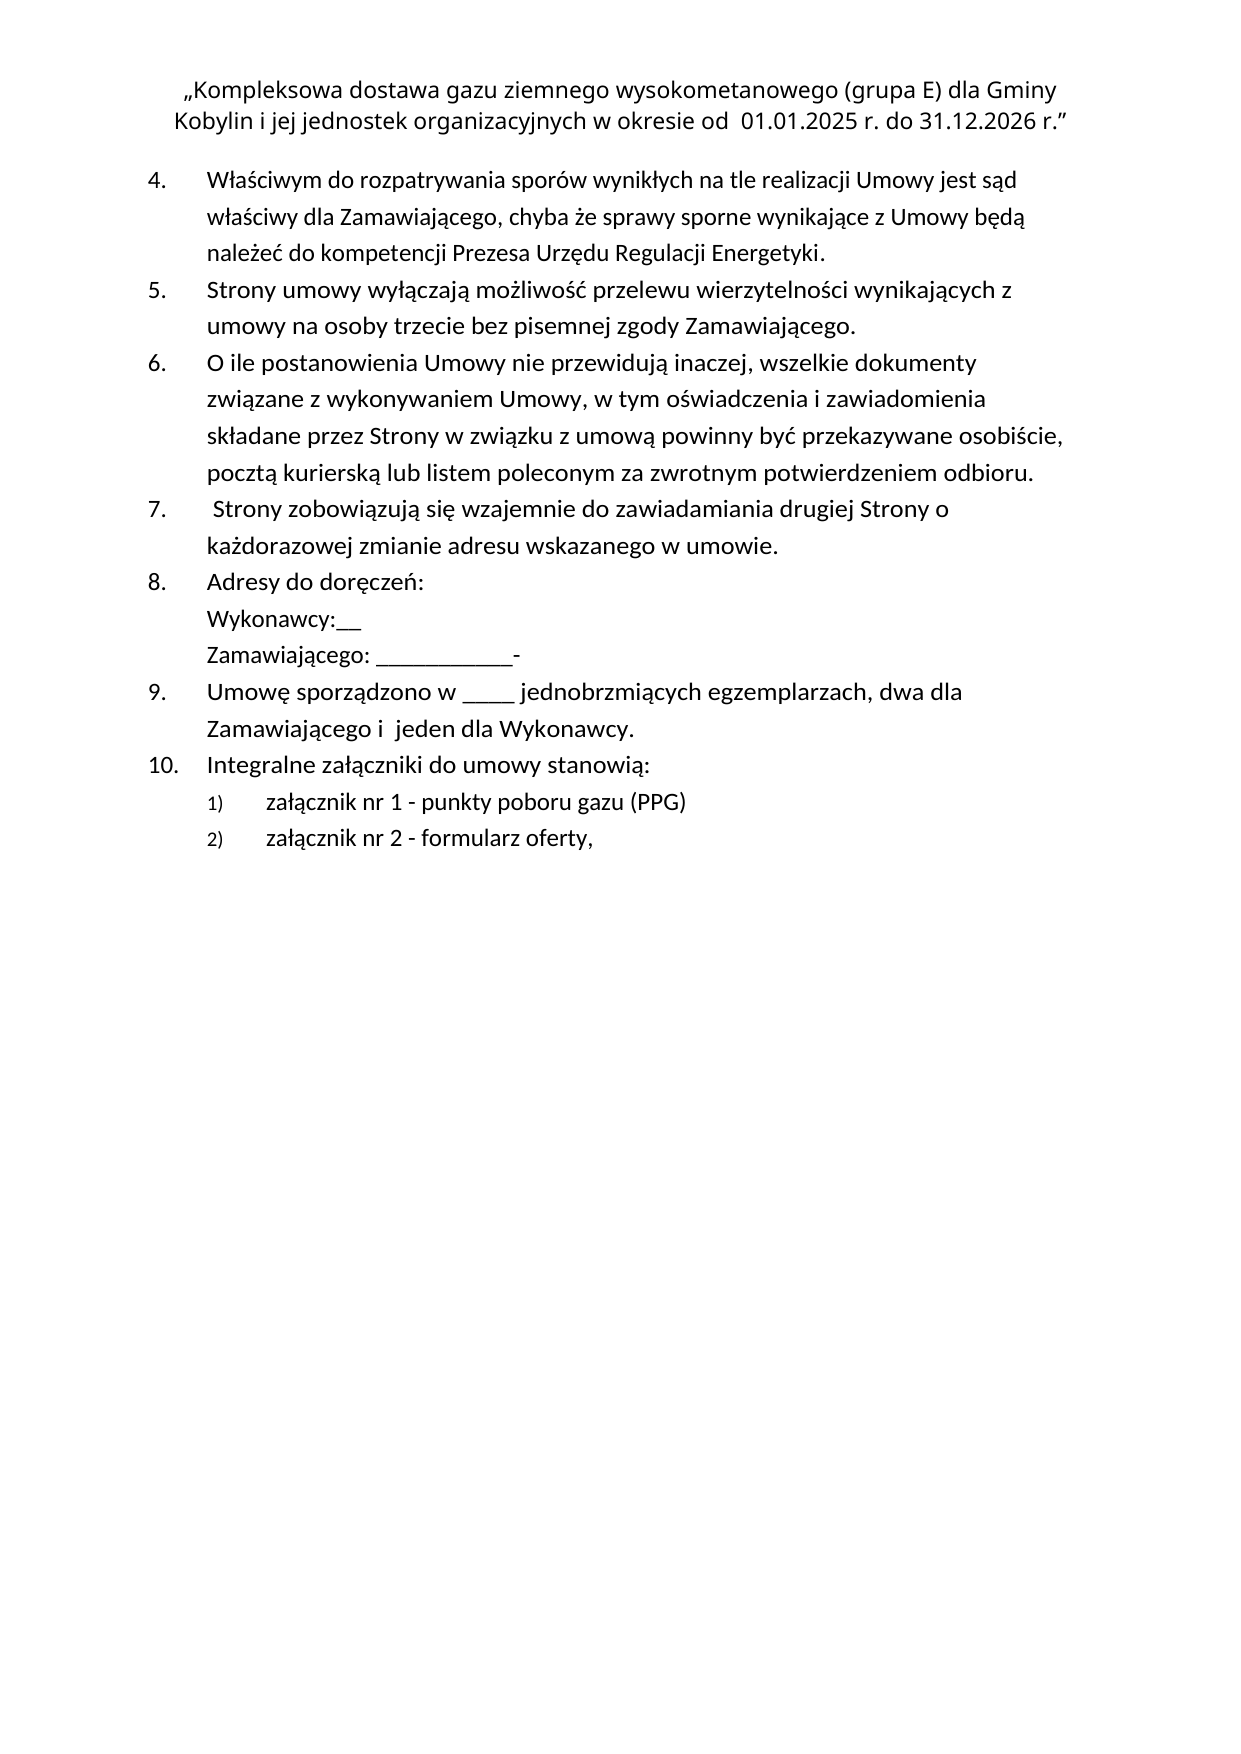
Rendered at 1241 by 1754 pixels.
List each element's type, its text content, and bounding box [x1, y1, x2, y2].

list Umowę sporządzono w ____ jednobrzmiących egzemplarzach, dwa dla Zamawiającego i jeden dla Wykonawcy. [148, 676, 1080, 743]
text Wykonawcy:__ [207, 603, 1093, 633]
list Integralne załączniki do umowy stanowią: [148, 749, 1080, 780]
list Strony umowy wyłączają możliwość przelewu wierzytelności wynikających z umowy na osoby trzecie bez pisemnej zgody Zamawiającego. [148, 274, 1080, 341]
list załącznik nr 1 - punkty poboru gazu (PPG) [207, 786, 1081, 816]
list Właściwym do rozpatrywania sporów wynikłych na tle realizacji Umowy jest sąd właściwy dla Zamawiającego, chyba że sprawy sporne wynikające z Umowy będą należeć do kompetencji Prezesa Urzędu Regulacji Energetyki. [148, 164, 1080, 268]
list załącznik nr 2 - formularz oferty, [207, 822, 1081, 853]
text Zamawiającego: ___________- [207, 639, 1093, 670]
list Strony zobowiązują się wzajemnie do zawiadamiania drugiej Strony o każdorazowej zmianie adresu wskazanego w umowie. [148, 493, 1080, 560]
list Adresy do doręczeń: [148, 566, 1080, 597]
list O ile postanowienia Umowy nie przewidują inaczej, wszelkie dokumenty związane z wykonywaniem Umowy, w tym oświadczenia i zawiadomienia składane przez Strony w związku z umową powinny być przekazywane osobiście, pocztą kurierską lub listem poleconym za zwrotnym potwierdzeniem odbioru. [148, 347, 1080, 487]
